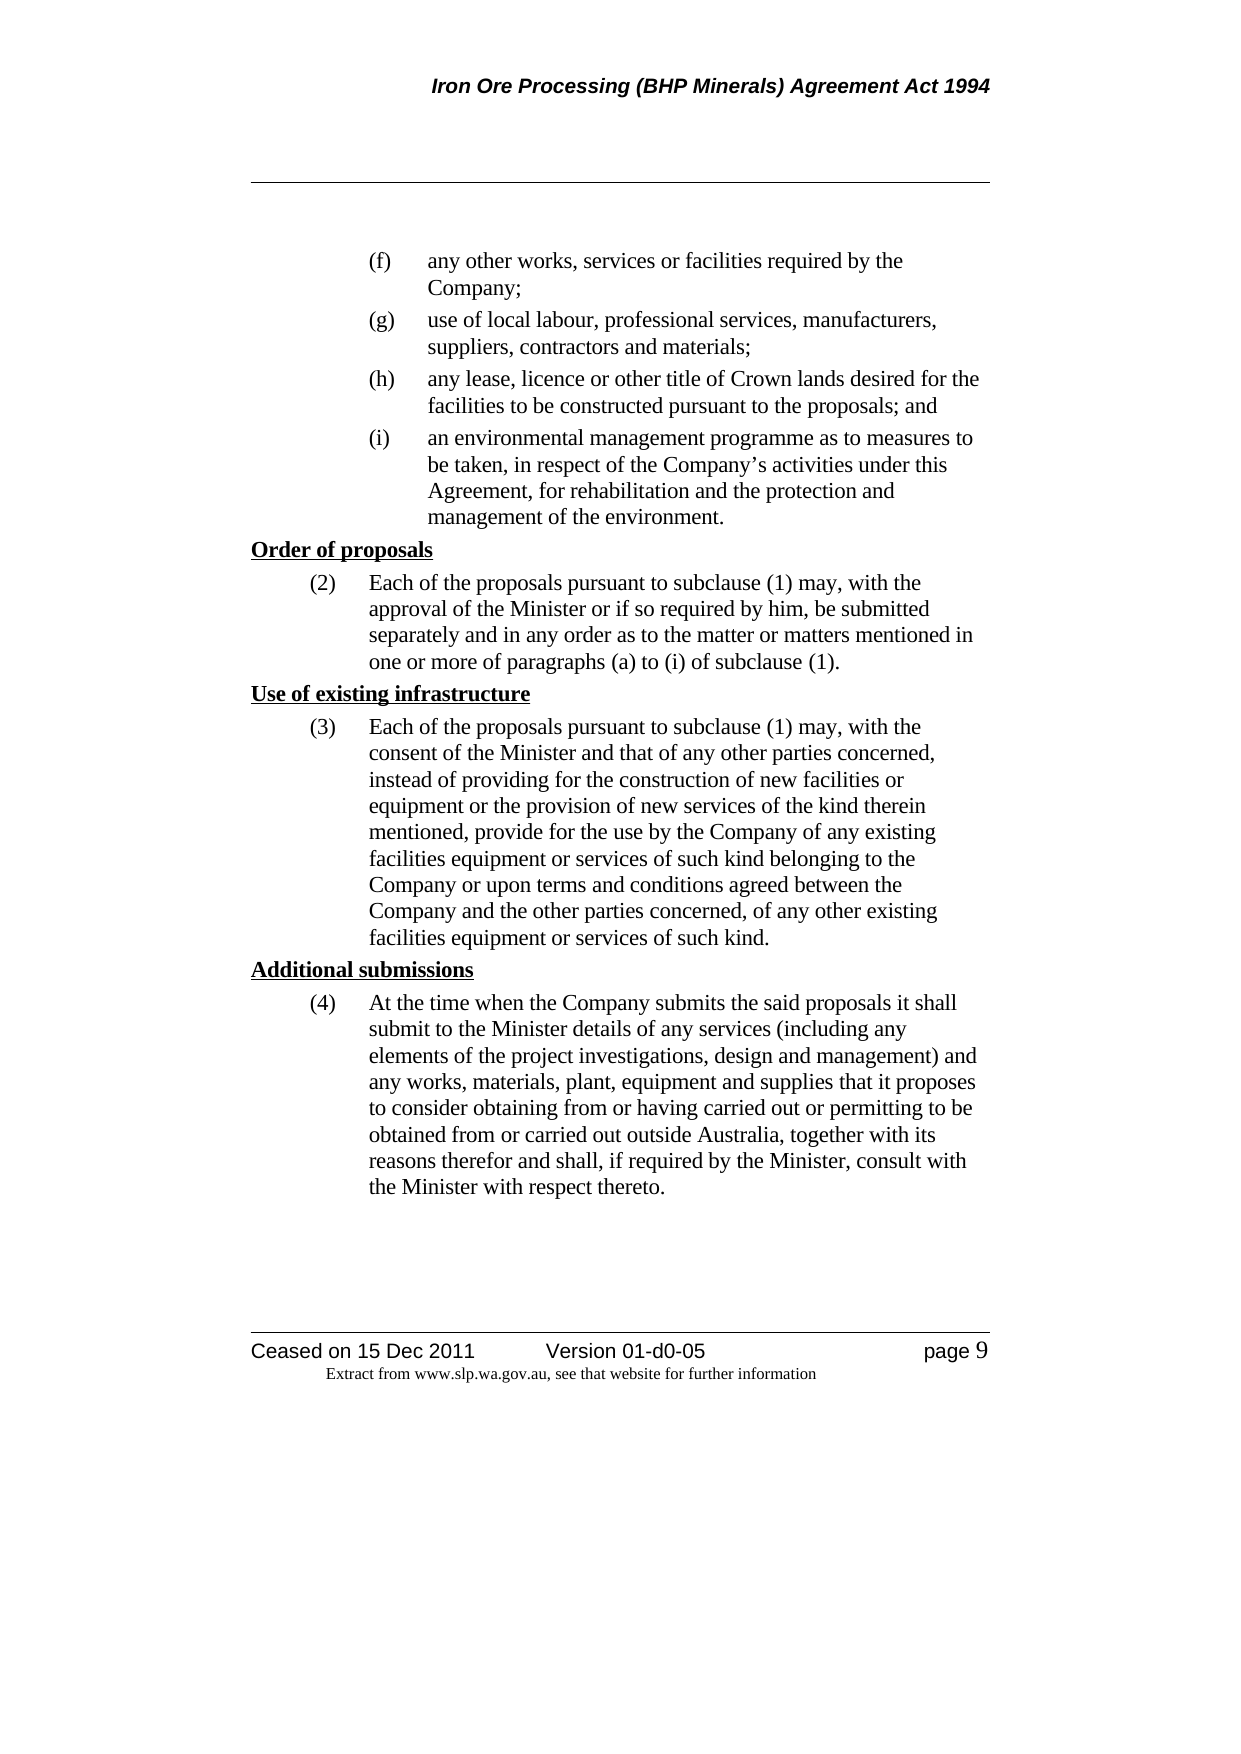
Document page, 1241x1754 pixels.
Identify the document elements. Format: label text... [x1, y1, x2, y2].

text (3) Each of the proposals pursuant to subclause (1) may, with the consent of the Minister and that of any other parties concerned, instead of providing for the construction of new facilities or equipment or the provision of new services of the kind therein mentioned, provide for the use by the Company of any existing facilities equipment or services of such kind belonging to the Company or upon terms and conditions agreed between the Company and the other parties concerned, of any other existing facilities equipment or services of such kind. [251, 713, 990, 950]
text (4) At the time when the Company submits the said proposals it shall submit to the Minister details of any services (including any elements of the project investigations, design and management) and any works, materials, plant, equipment and supplies that it proposes to consider obtaining from or having carried out or permitting to be obtained from or carried out outside Australia, together with its reasons therefor and shall, if required by the Minister, consult with the Minister with respect thereto. [251, 989, 990, 1200]
text Use of existing infrastructure [251, 680, 990, 707]
text Additional submissions [251, 956, 990, 983]
text (h) any lease, licence or other title of Crown lands desired for the facilities to be constructed pursuant to the proposals; and [251, 365, 990, 418]
text (f) any other works, services or facilities required by the Company; [251, 247, 990, 300]
text Order of proposals [251, 536, 990, 562]
text (2) Each of the proposals pursuant to subclause (1) may, with the approval of the Minister or if so required by him, be submitted separately and in any order as to the matter or matters mentioned in one or more of paragraphs (a) to (i) of subclause (1). [251, 569, 990, 674]
text (i) an environmental management programme as to measures to be taken, in respect of the Company’s activities under this Agreement, for rehabilitation and the protection and management of the environment. [251, 424, 990, 530]
text (g) use of local labour, professional services, manufacturers, suppliers, contractors and materials; [251, 306, 990, 359]
